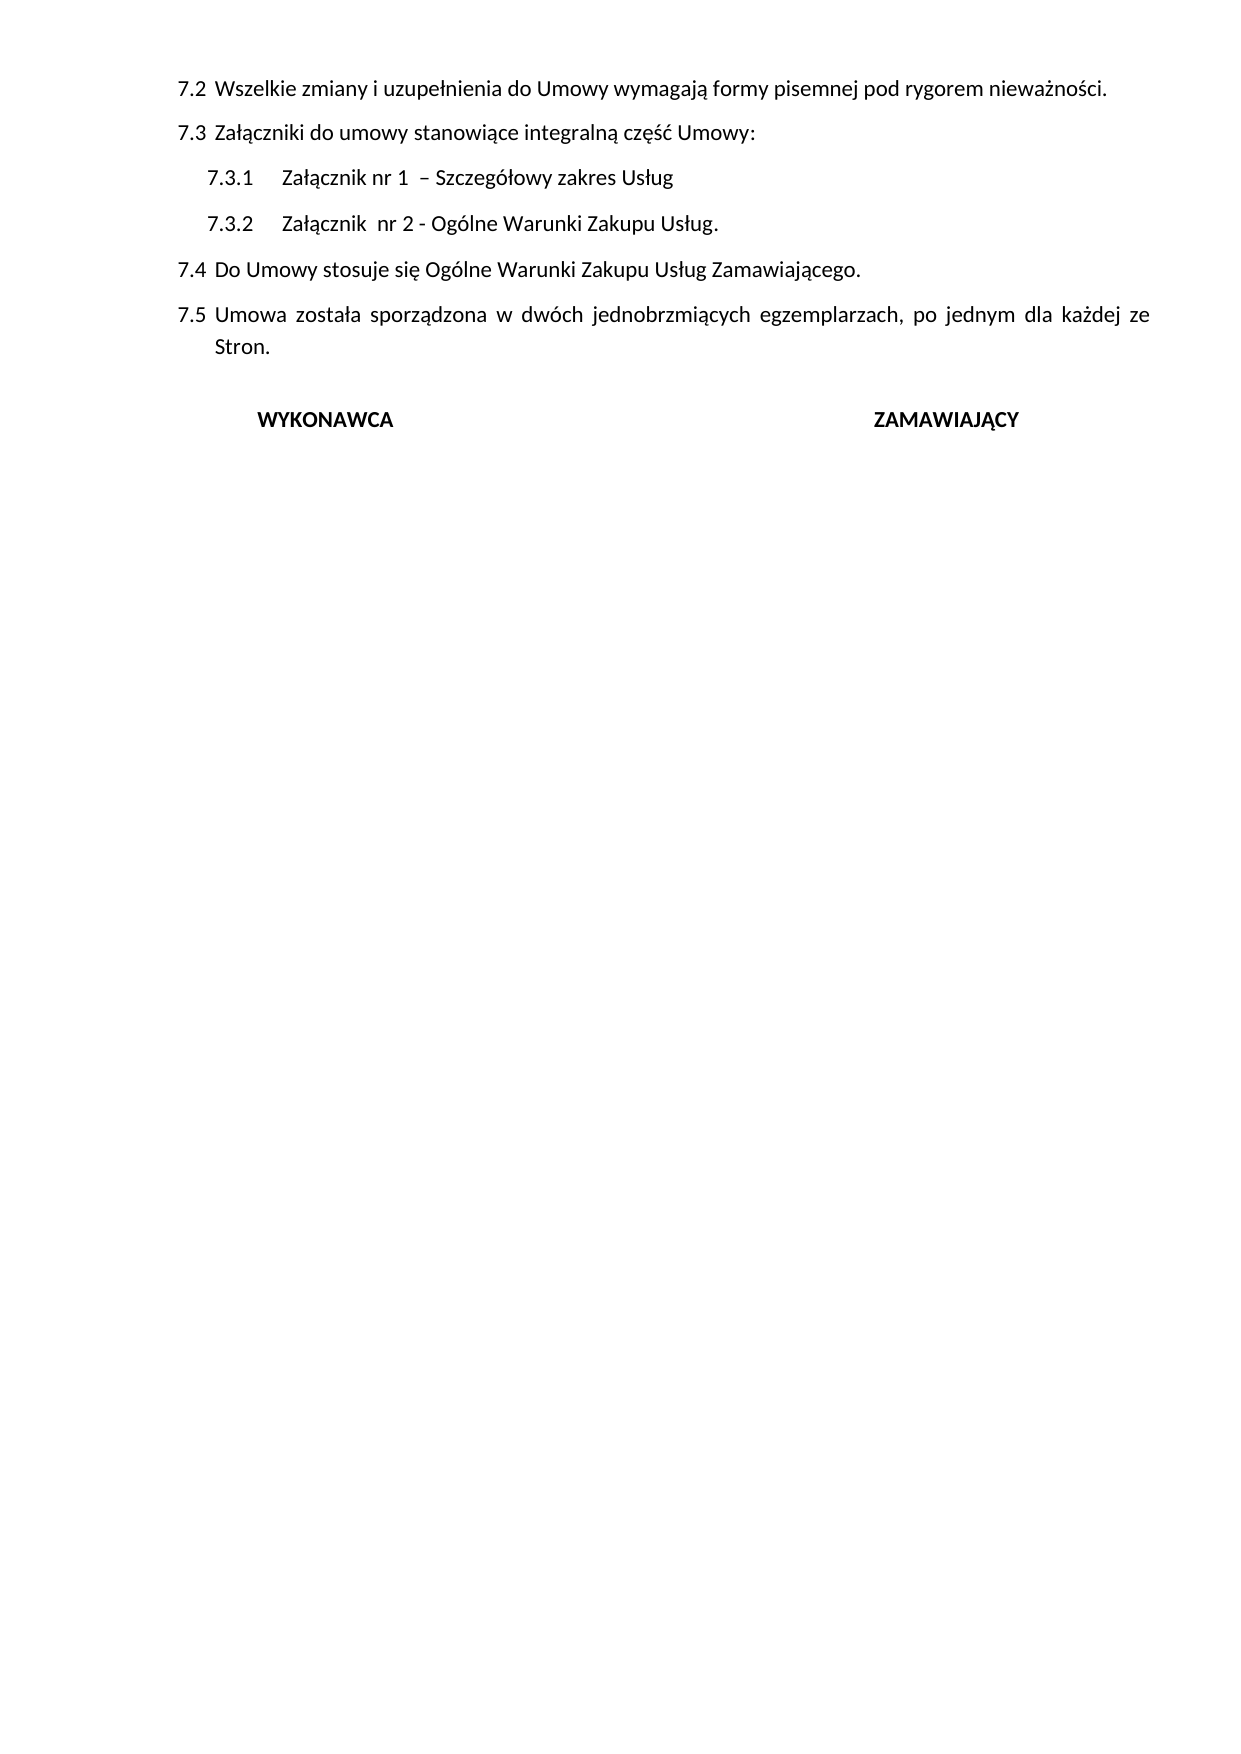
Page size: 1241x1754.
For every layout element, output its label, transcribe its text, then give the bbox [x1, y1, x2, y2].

subtitle Umowa została sporządzona w dwóch jednobrzmiących egzemplarzach, po jednym dla każdej ze Stron. [177, 300, 1152, 360]
text WYKONAWCA ZAMAWIAJĄCY [148, 405, 1152, 433]
subtitle Załącznik nr 1 – Szczegółowy zakres Usług [207, 163, 1152, 191]
subtitle Załączniki do umowy stanowiące integralną część Umowy: [177, 118, 1152, 147]
subtitle Do Umowy stosuje się Ogólne Warunki Zakupu Usług Zamawiającego. [177, 255, 1152, 283]
subtitle Załącznik nr 2 - Ogólne Warunki Zakupu Usług. [207, 209, 1152, 237]
subtitle Wszelkie zmiany i uzupełnienia do Umowy wymagają formy pisemnej pod rygorem nieważności. [177, 74, 1152, 102]
